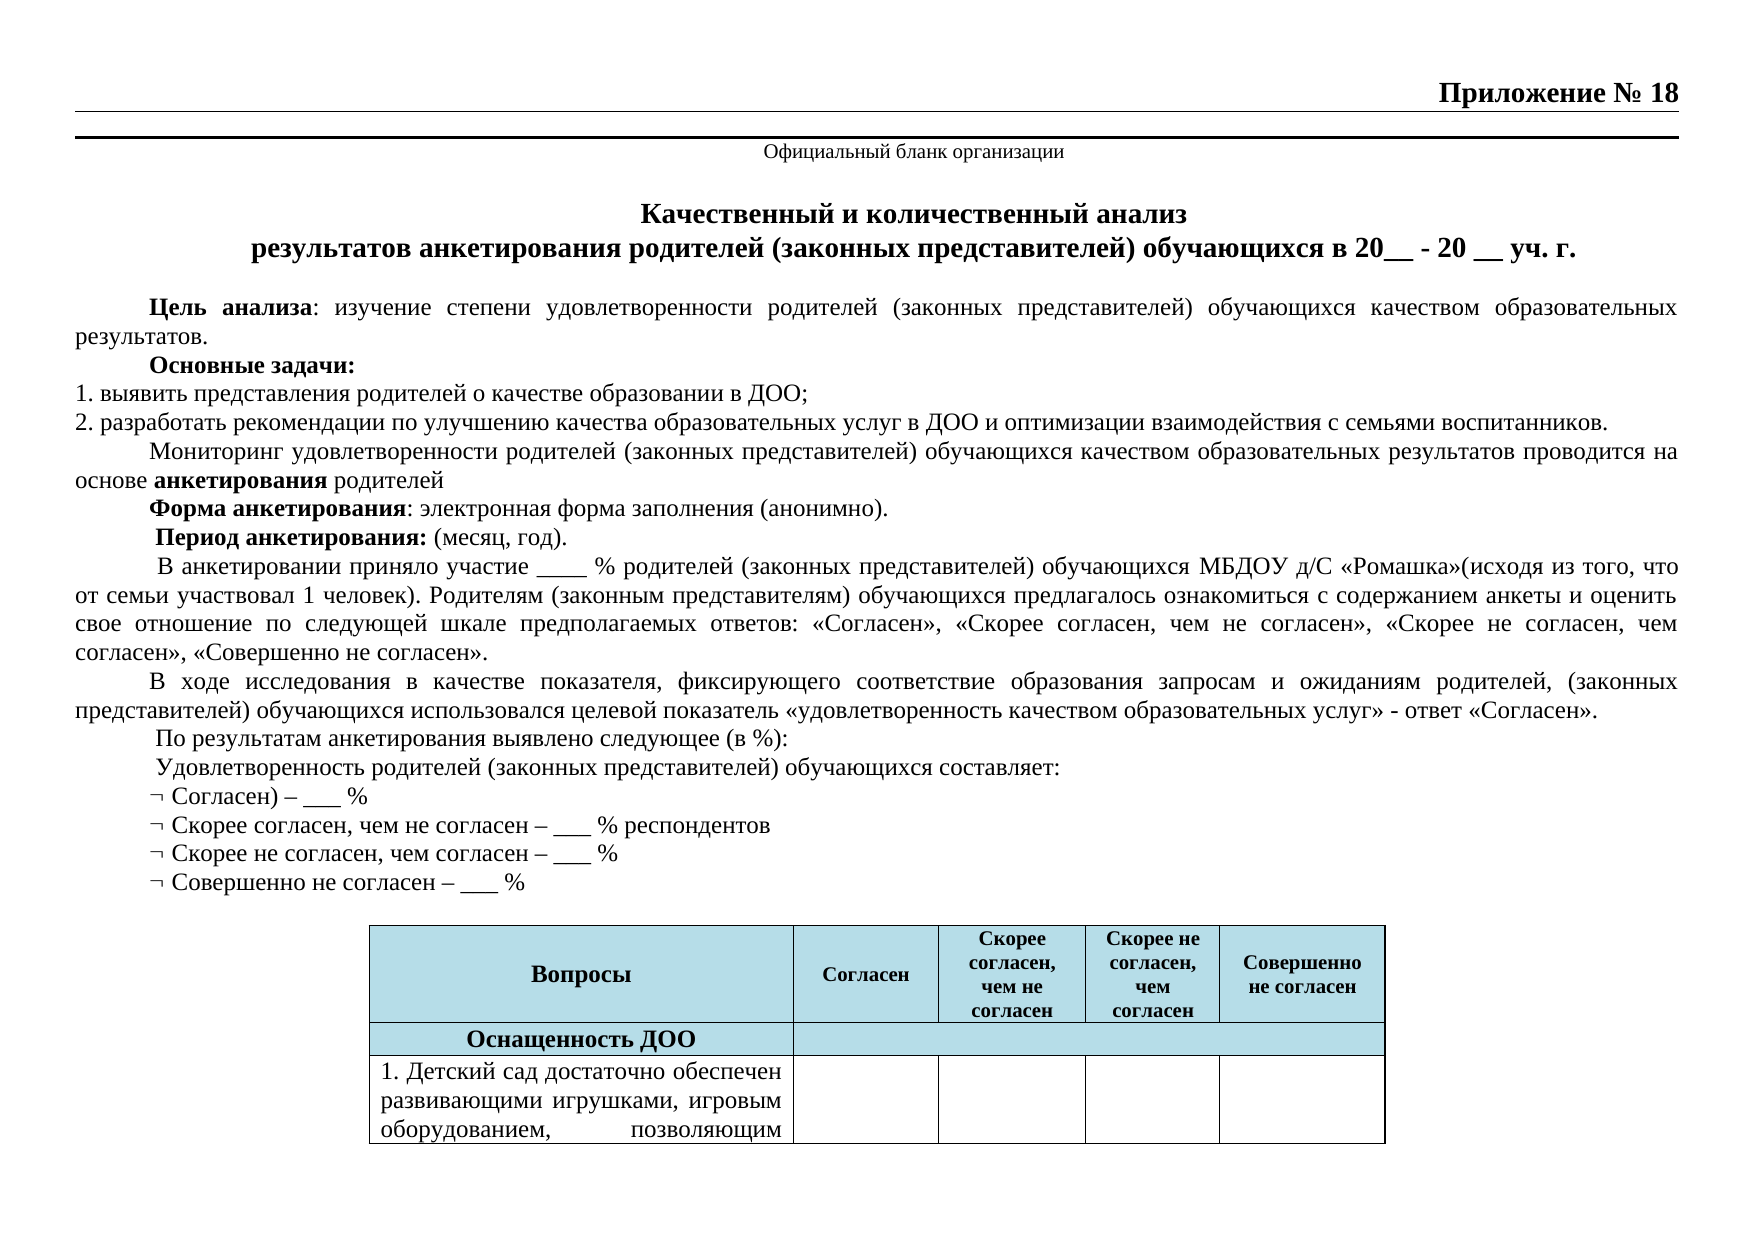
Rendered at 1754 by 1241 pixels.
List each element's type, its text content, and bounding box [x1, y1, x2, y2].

text По результатам анкетирования выявлено следующее (в %): [75, 723, 1679, 752]
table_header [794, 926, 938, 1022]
text  Согласен) – ___ % [75, 781, 1679, 810]
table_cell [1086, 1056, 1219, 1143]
text 2. разработать рекомендации по улучшению качества образовательных услуг в ДОО и оптимизации взаимодействия с семьями воспитанников. [75, 407, 1679, 436]
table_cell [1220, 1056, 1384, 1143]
text  Скорее не согласен, чем согласен – ___ % [75, 838, 1679, 867]
text 1. выявить представления родителей о качестве образовании в ДОО; [75, 378, 1679, 407]
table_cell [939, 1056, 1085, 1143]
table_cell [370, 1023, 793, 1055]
text Период анкетирования: (месяц, год). [75, 522, 1679, 551]
text Мониторинг удовлетворенности родителей (законных представителей) обучающихся качеством образовательных результатов проводится на основе анкетирования родителей [75, 436, 1679, 493]
text  Совершенно не согласен – ___ % [75, 867, 1679, 896]
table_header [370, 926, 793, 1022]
text Удовлетворенность родителей (законных представителей) обучающихся составляет: [75, 752, 1679, 781]
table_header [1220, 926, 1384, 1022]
text В ходе исследования в качестве показателя, фиксирующего соответствие образования запросам и ожиданиям родителей, (законных представителей) обучающихся использовался целевой показатель «удовлетворенность качеством образовательных услуг» - ответ «Согласен». [75, 666, 1679, 723]
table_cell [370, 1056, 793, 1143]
text Приложение № 18 [75, 75, 1679, 111]
text Качественный и количественный анализ [75, 196, 1679, 230]
text  Скорее согласен, чем не согласен – ___ % респондентов [75, 810, 1679, 838]
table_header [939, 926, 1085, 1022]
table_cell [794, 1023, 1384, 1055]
text Цель анализа: изучение степени удовлетворенности родителей (законных представителей) обучающихся качеством образовательных результатов. [75, 292, 1679, 350]
text результатов анкетирования родителей (законных представителей) обучающихся в 20__ - 20 __ уч. г. [75, 230, 1679, 263]
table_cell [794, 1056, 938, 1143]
text Официальный бланк организации [75, 139, 1679, 163]
text В анкетировании приняло участие ____ % родителей (законных представителей) обучающихся МБДОУ д/С «Ромашка»(исходя из того, что от семьи участвовал 1 человек). Родителям (законным представителям) обучающихся предлагалось ознакомиться с содержанием анкеты и оценить свое отношение по следующей шкале предполагаемых ответов: «Согласен», «Скорее согласен, чем не согласен», «Скорее не согласен, чем согласен», «Совершенно не согласен». [75, 551, 1679, 666]
text Основные задачи: [75, 350, 1679, 378]
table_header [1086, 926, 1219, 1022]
text Форма анкетирования: электронная форма заполнения (анонимно). [75, 493, 1679, 522]
